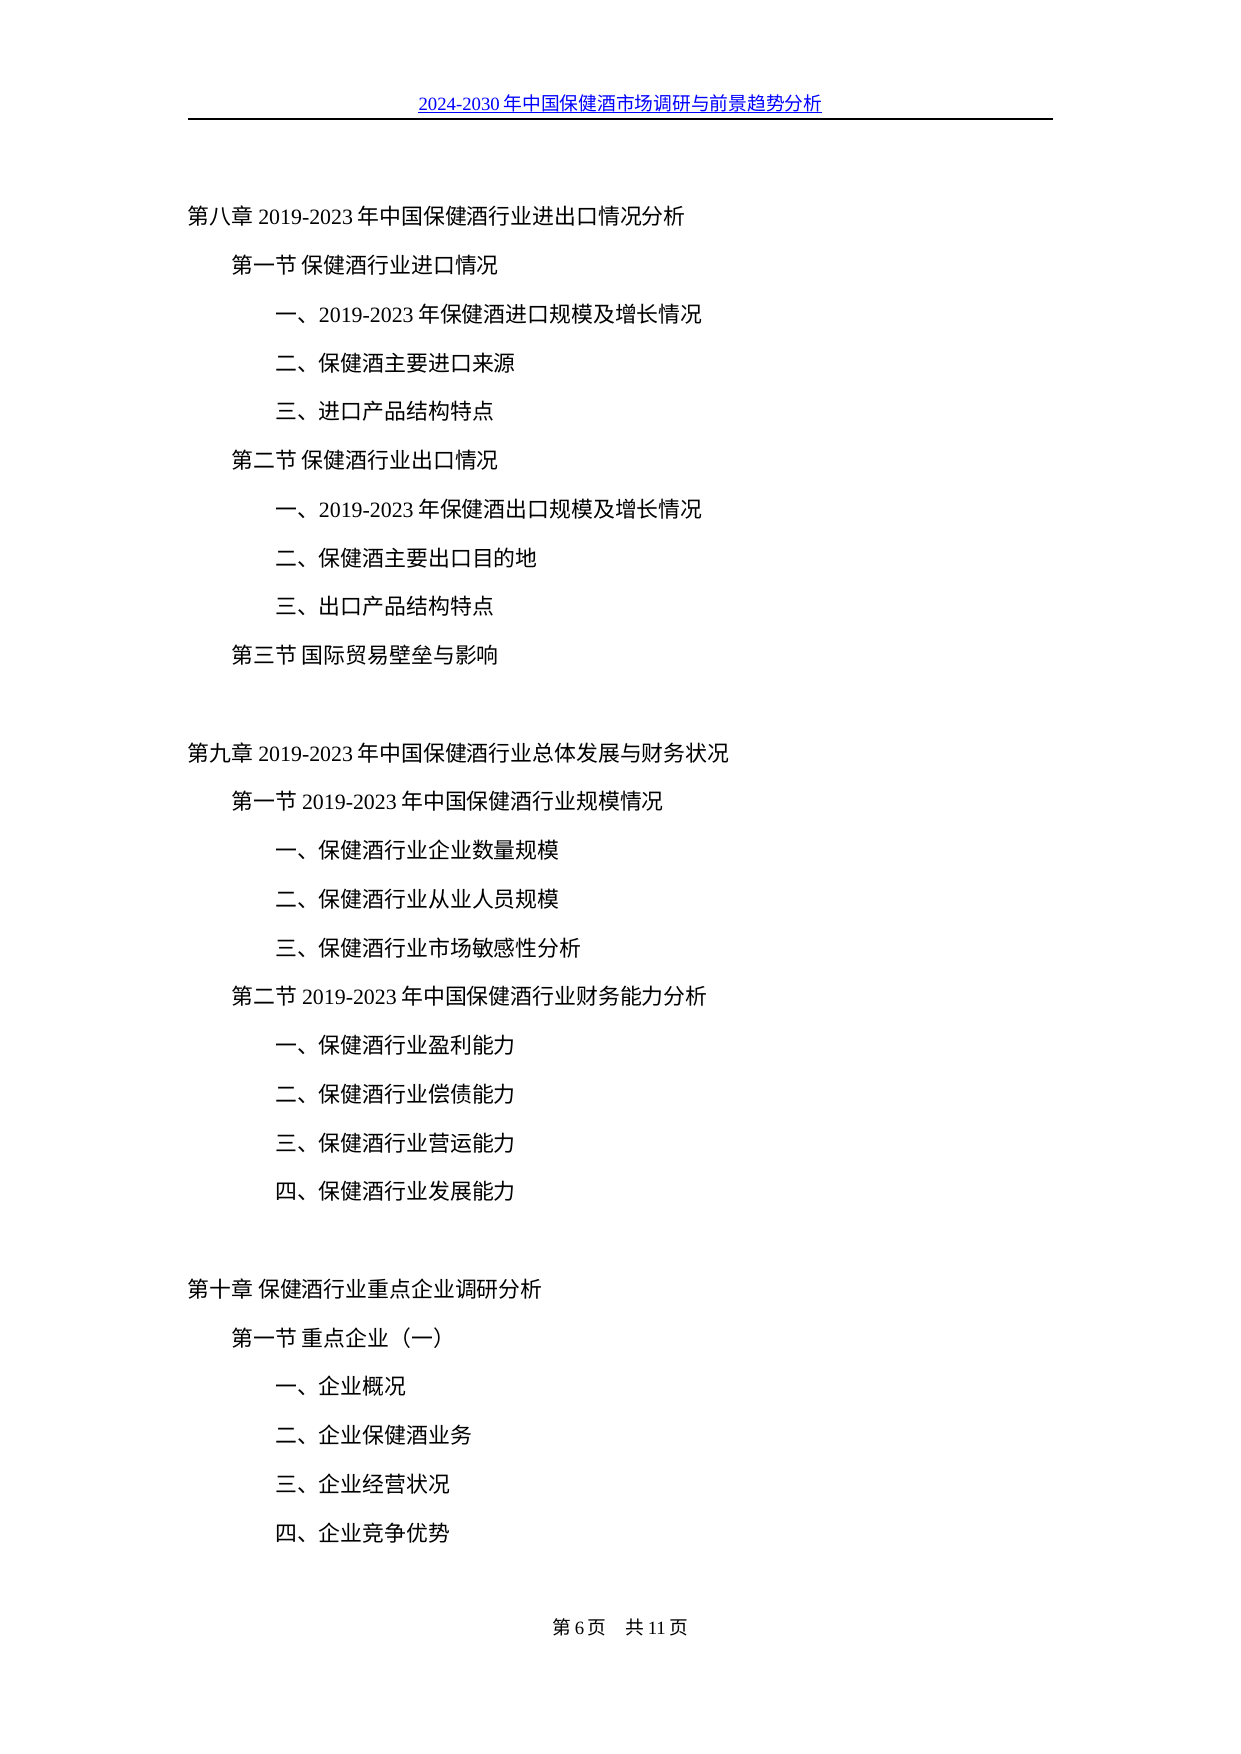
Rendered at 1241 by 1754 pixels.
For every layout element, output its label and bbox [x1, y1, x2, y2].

text [187, 150, 1053, 1548]
